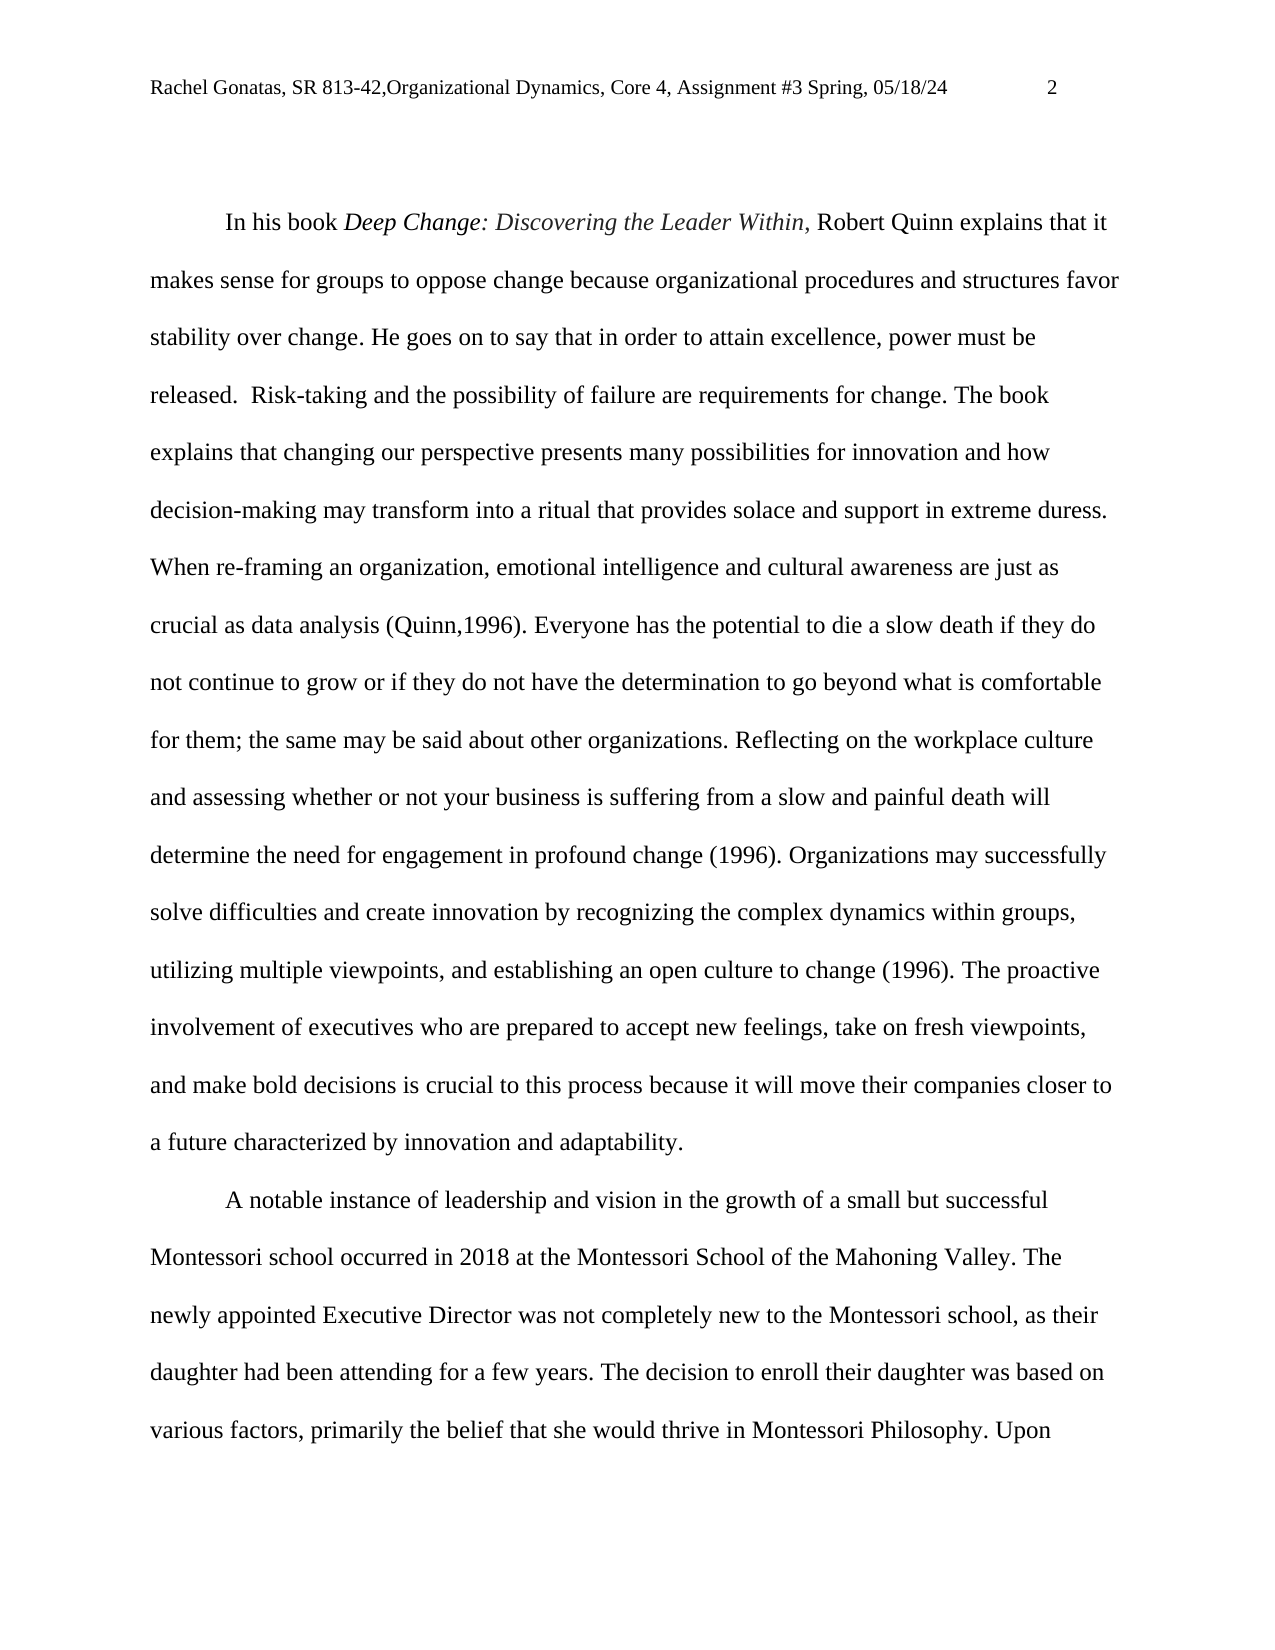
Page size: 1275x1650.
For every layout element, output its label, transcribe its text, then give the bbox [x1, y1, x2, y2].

text In his book Deep Change: Discovering the Leader Within, Robert Quinn explains that it makes sense for groups to oppose change because organizational procedures and structures favor stability over change. He goes on to say that in order to attain excellence, power must be released. Risk-taking and the possibility of failure are requirements for change. The book explains that changing our perspective presents many possibilities for innovation and how decision-making may transform into a ritual that provides solace and support in extreme duress. When re-framing an organization, emotional intelligence and cultural awareness are just as crucial as data analysis (Quinn,1996). Everyone has the potential to die a slow death if they do not continue to grow or if they do not have the determination to go beyond what is comfortable for them; the same may be said about other organizations. Reflecting on the workplace culture and assessing whether or not your business is suffering from a slow and painful death will determine the need for engagement in profound change (1996). Organizations may successfully solve difficulties and create innovation by recognizing the complex dynamics within groups, utilizing multiple viewpoints, and establishing an open culture to change (1996). The proactive involvement of executives who are prepared to accept new feelings, take on fresh viewpoints, and make bold decisions is crucial to this process because it will move their companies closer to a future characterized by innovation and adaptability. [150, 207, 1125, 1156]
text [150, 1185, 1125, 1444]
